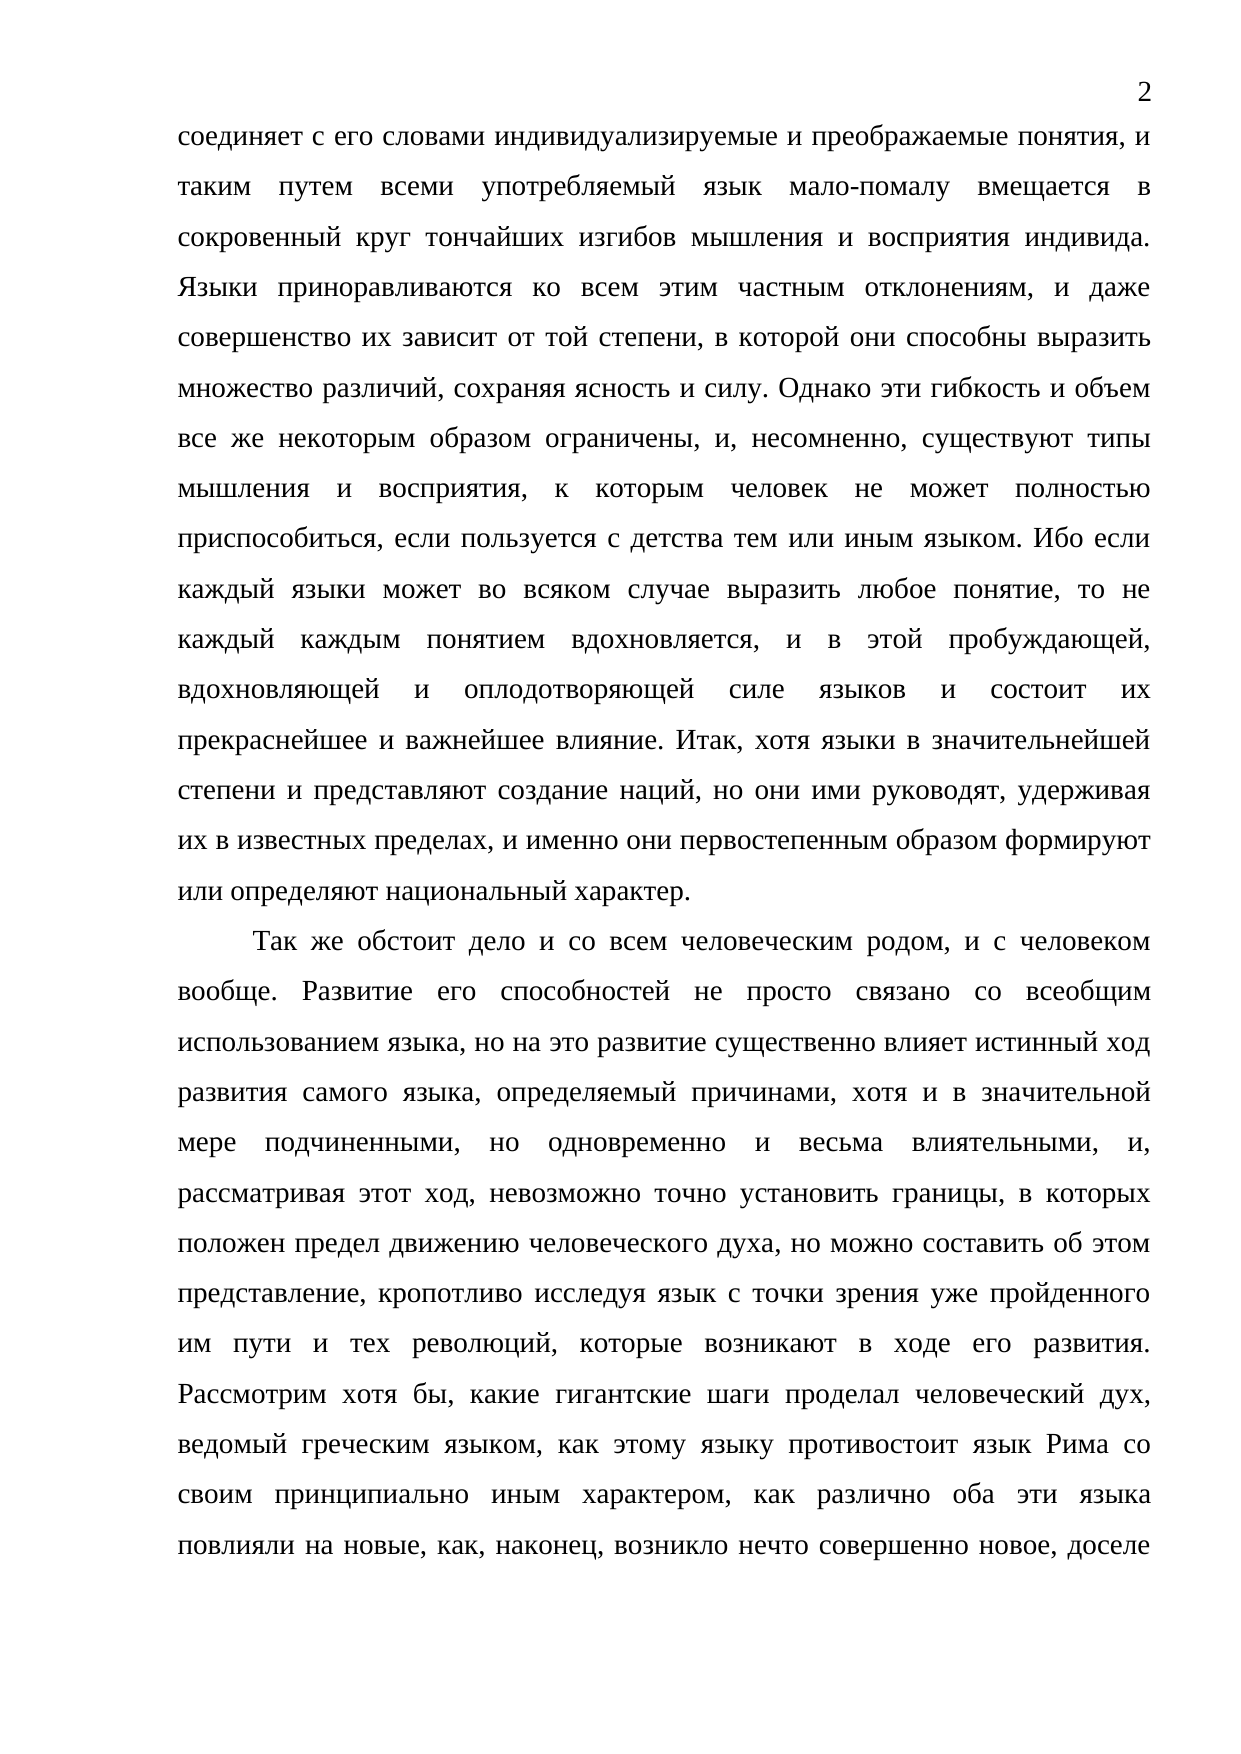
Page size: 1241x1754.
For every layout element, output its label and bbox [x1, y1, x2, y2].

text [177, 923, 1152, 1560]
text [177, 118, 1152, 906]
